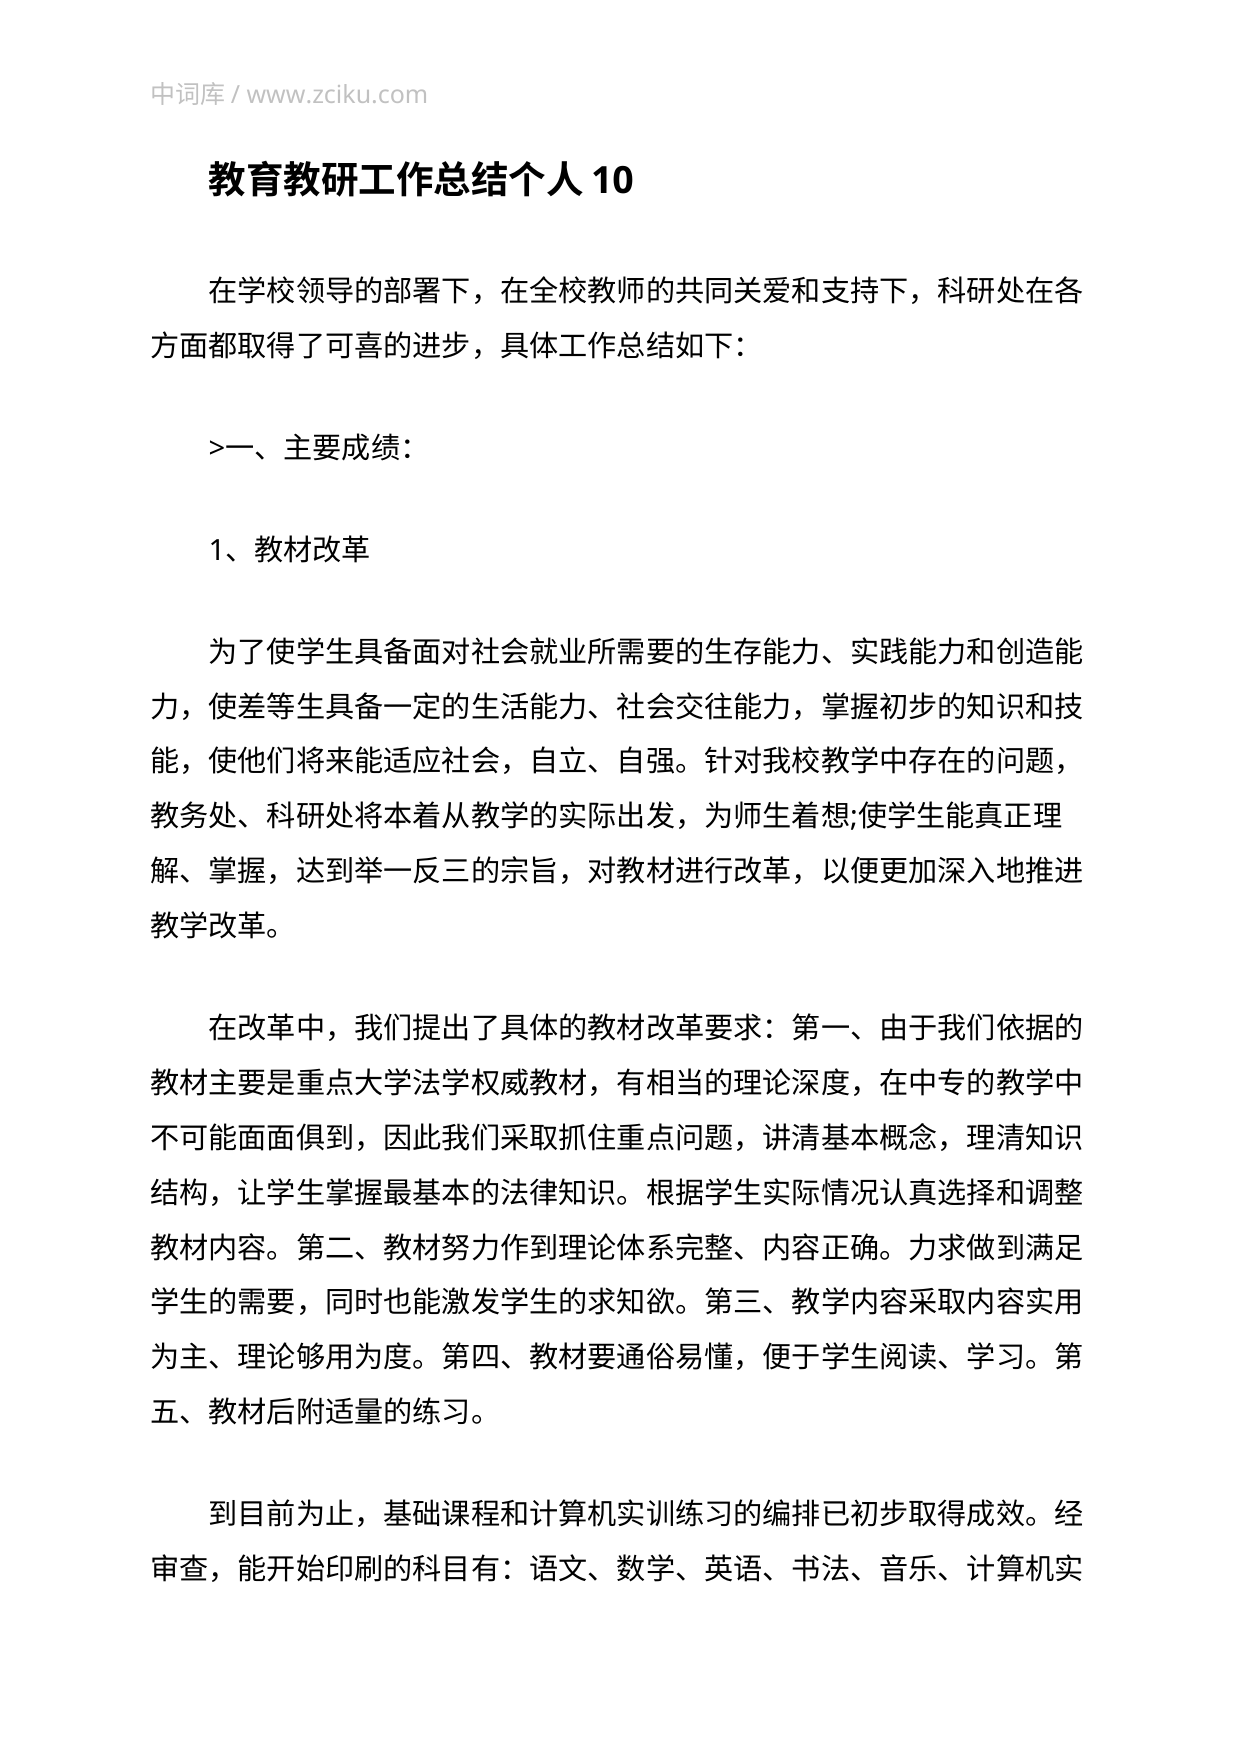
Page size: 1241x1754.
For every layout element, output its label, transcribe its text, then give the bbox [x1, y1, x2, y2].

text 在改革中，我们提出了具体的教材改革要求：第一、由于我们依据的教材主要是重点大学法学权威教材，有相当的理论深度，在中专的教学中不可能面面俱到，因此我们采取抓住重点问题，讲清基本概念，理清知识结构，让学生掌握最基本的法律知识。根据学生实际情况认真选择和调整教材内容。第二、教材努力作到理论体系完整、内容正确。力求做到满足学生的需要，同时也能激发学生的求知欲。第三、教学内容采取内容实用为主、理论够用为度。第四、教材要通俗易懂，便于学生阅读、学习。第五、教材后附适量的练习。 [150, 1004, 1090, 1431]
text 在学校领导的部署下，在全校教师的共同关爱和支持下，科研处在各方面都取得了可喜的进步，具体工作总结如下： [150, 268, 1090, 365]
text >一、主要成绩： [150, 424, 1090, 467]
text 教育教研工作总结个人10 [150, 150, 1090, 204]
text 1、教材改革 [150, 526, 1090, 569]
text 为了使学生具备面对社会就业所需要的生存能力、实践能力和创造能力，使差等生具备一定的生活能力、社会交往能力，掌握初步的知识和技能，使他们将来能适应社会，自立、自强。针对我校教学中存在的问题，教务处、科研处将本着从教学的实际出发，为师生着想;使学生能真正理解、掌握，达到举一反三的宗旨，对教材进行改革，以便更加深入地推进教学改革。 [150, 628, 1090, 945]
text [150, 1491, 1090, 1588]
